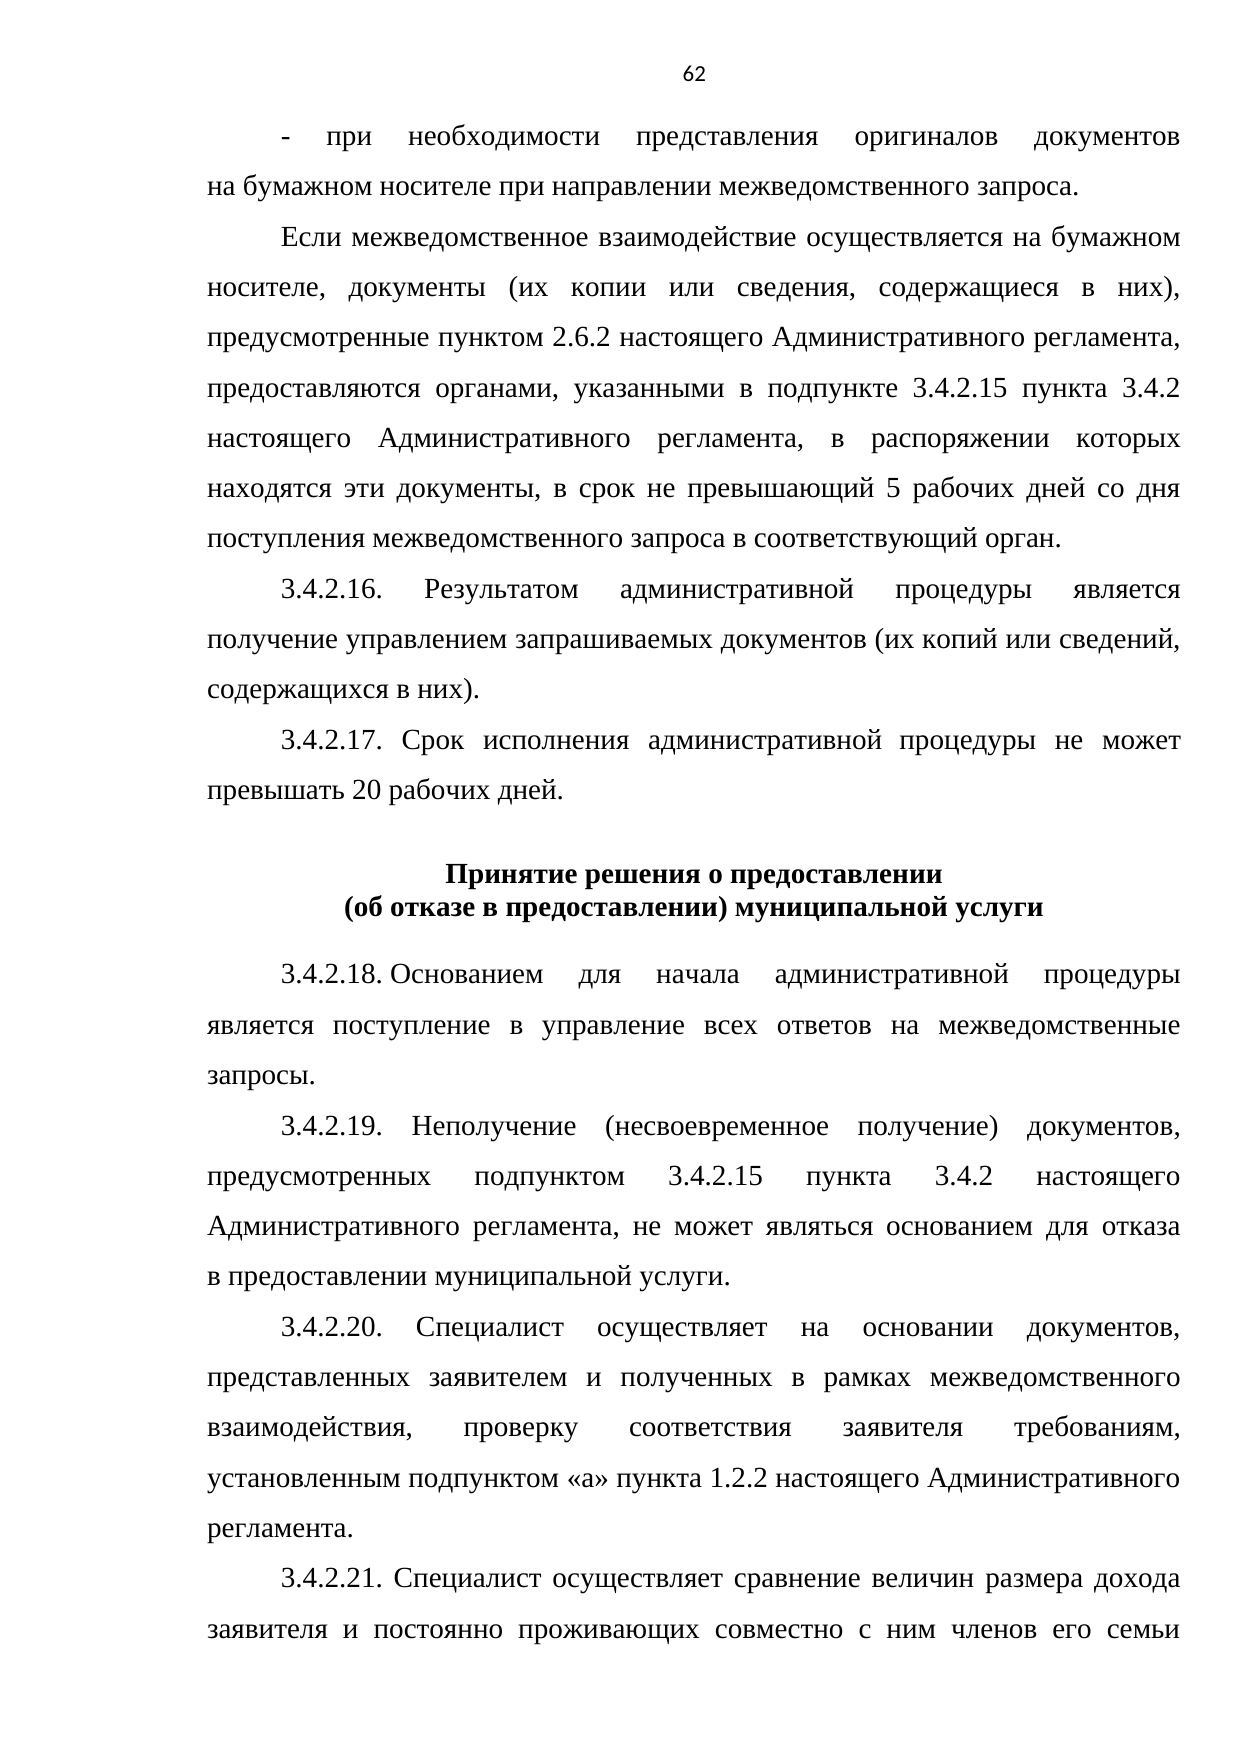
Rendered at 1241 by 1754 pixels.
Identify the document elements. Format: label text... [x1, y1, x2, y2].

text 3.4.2.20. Специалист осуществляет на основании документов, представленных заявителем и полученных в рамках межведомственного взаимодействия, проверку соответствия заявителя требованиям, установленным подпунктом «а» пункта 1.2.2 настоящего Административного регламента. [207, 1309, 1181, 1544]
text - при необходимости представления оригиналов документов на бумажном носителе при направлении межведомственного запроса. [207, 118, 1181, 202]
text 3.4.2.16. Результатом административной процедуры является получение управлением запрашиваемых документов (их копий или сведений, содержащихся в них). [207, 571, 1181, 705]
text 3.4.2.18. Основанием для начала административной процедуры является поступление в управление всех ответов на межведомственные запросы. [207, 957, 1181, 1091]
text 3.4.2.17. Срок исполнения административной процедуры не может превышать 20 рабочих дней. [207, 722, 1181, 806]
subtitle Принятие решения о предоставлении [207, 856, 1181, 889]
text 3.4.2.19. Неполучение (несвоевременное получение) документов, предусмотренных подпунктом 3.4.2.15 пункта 3.4.2 настоящего Административного регламента, не может являться основанием для отказа в предоставлении муниципальной услуги. [207, 1108, 1181, 1292]
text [207, 1560, 1181, 1644]
subtitle (об отказе в предоставлении) муниципальной услуги [207, 889, 1181, 923]
text Если межведомственное взаимодействие осуществляется на бумажном носителе, документы (их копии или сведения, содержащиеся в них), предусмотренные пунктом 2.6.2 настоящего Административного регламента, предоставляются органами, указанными в подпункте 3.4.2.15 пункта 3.4.2 настоящего Административного регламента, в распоряжении которых находятся эти документы, в срок не превышающий 5 рабочих дней со дня поступления межведомственного запроса в соответствующий орган. [207, 219, 1181, 554]
